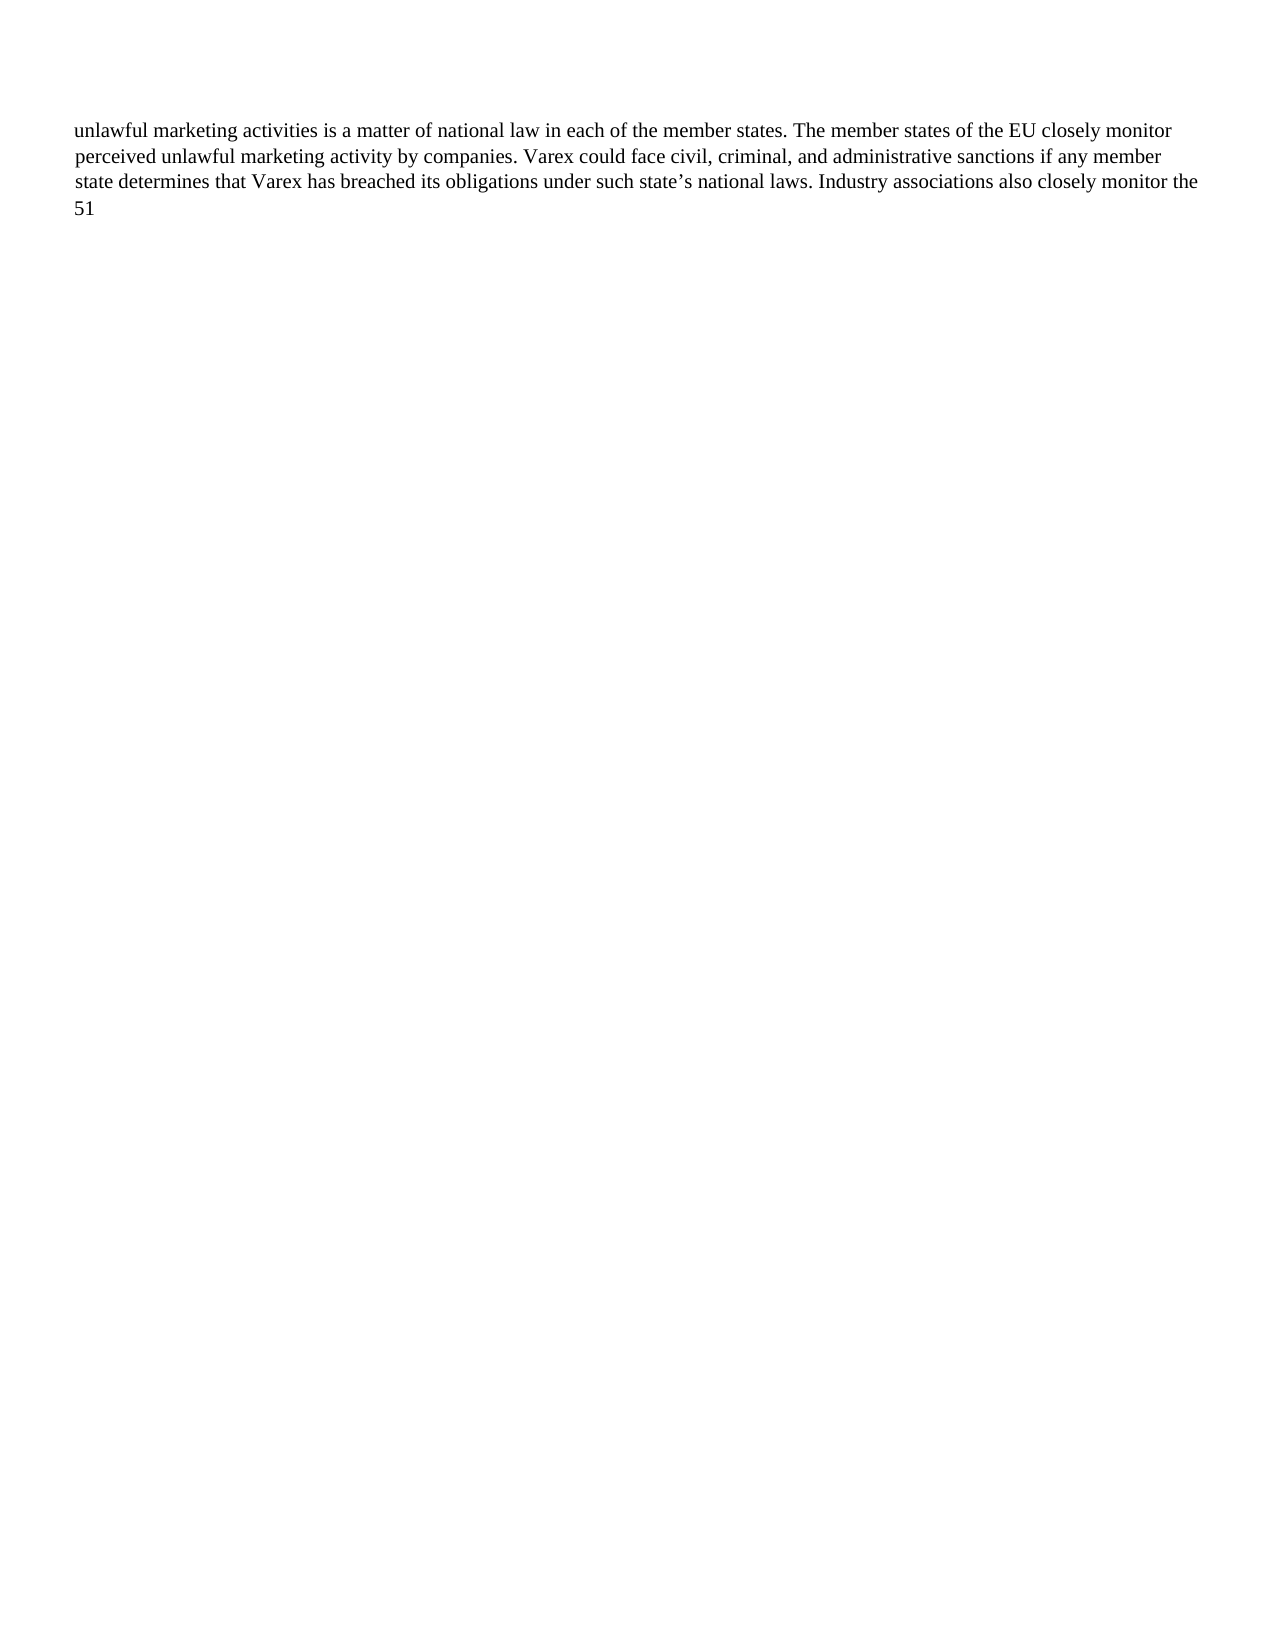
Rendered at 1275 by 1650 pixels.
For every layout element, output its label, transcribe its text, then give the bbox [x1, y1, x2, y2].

text 51 [74, 196, 1202, 220]
text unlawful marketing activities is a matter of national law in each of the member states. The member states of the EU closely monitor perceived unlawful marketing activity by companies. Varex could face civil, criminal, and administrative sanctions if any member state determines that Varex has breached its obligations under such state’s national laws. Industry associations also closely monitor the [74, 118, 1202, 193]
